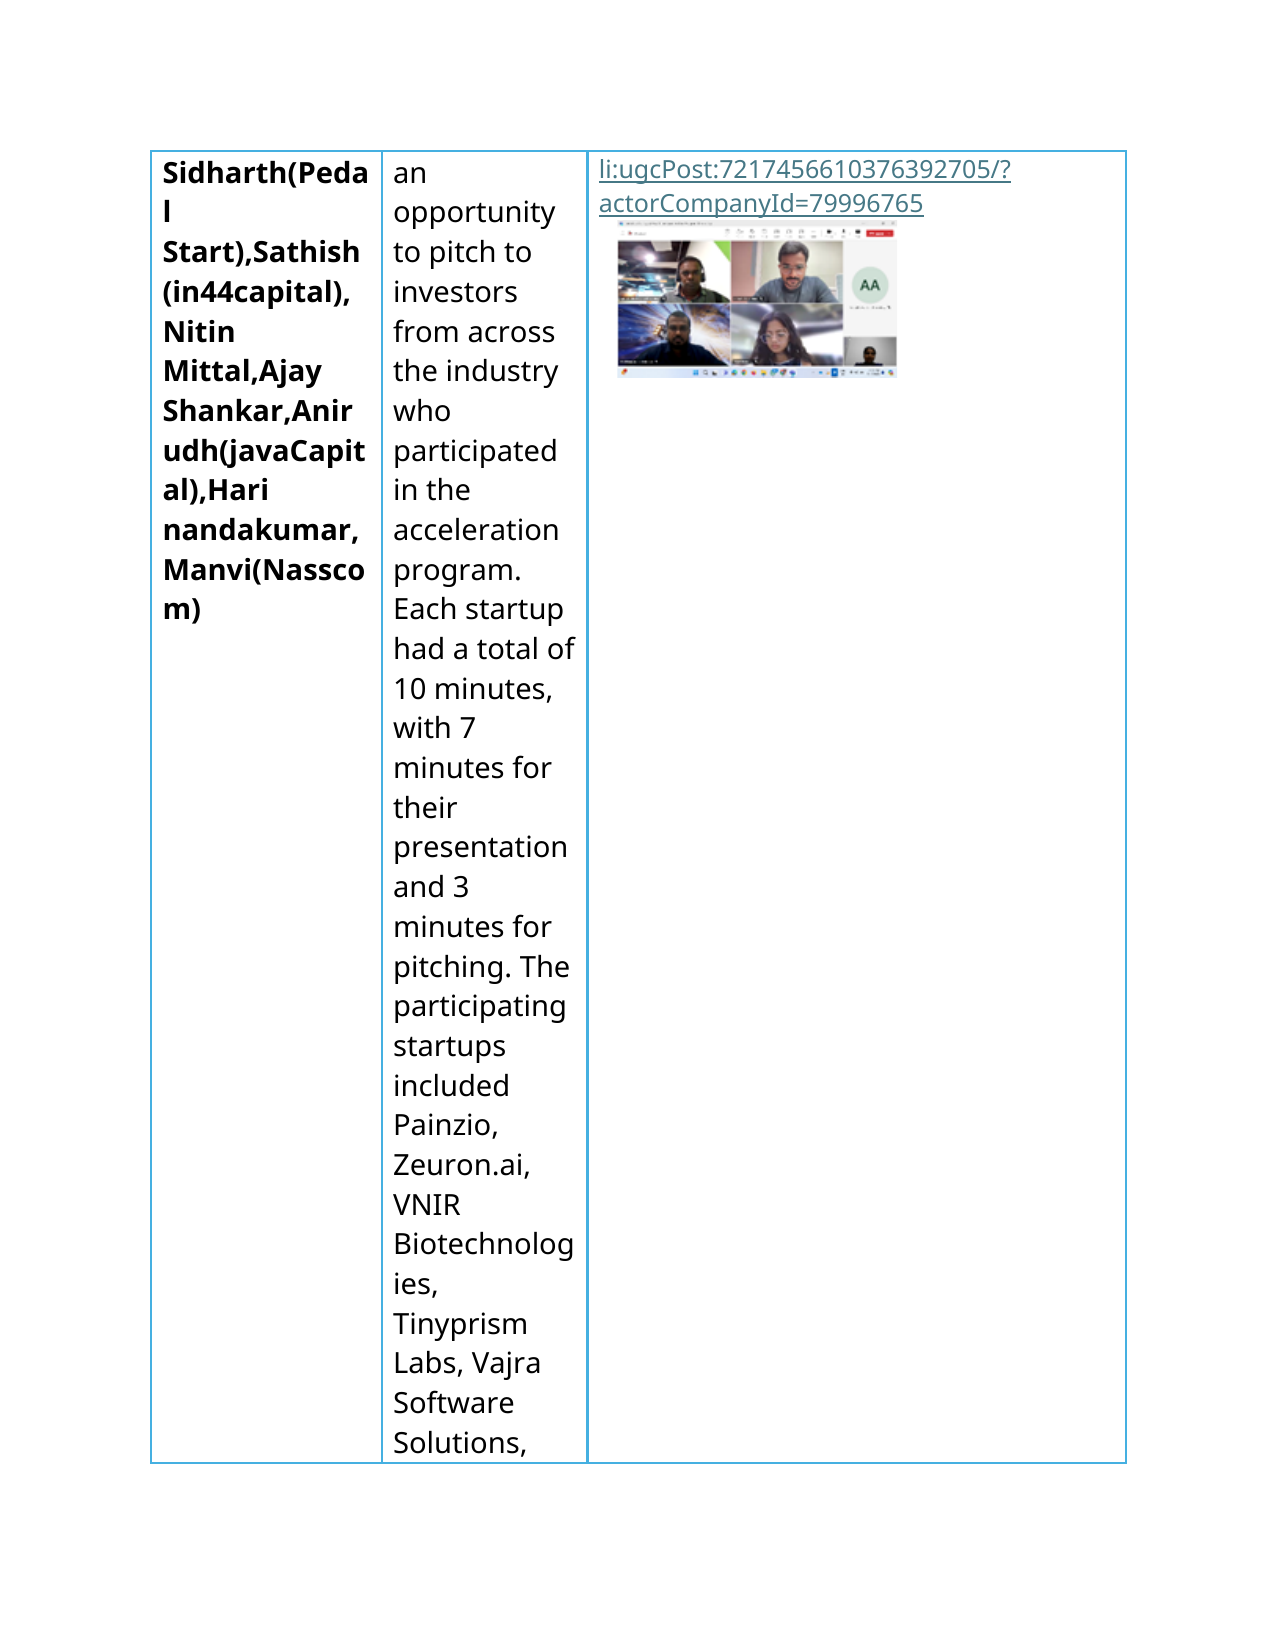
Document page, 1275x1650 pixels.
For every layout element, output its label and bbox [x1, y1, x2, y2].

table_cell [589, 152, 1125, 1462]
table_cell [152, 152, 381, 1462]
table_cell [383, 152, 586, 1462]
